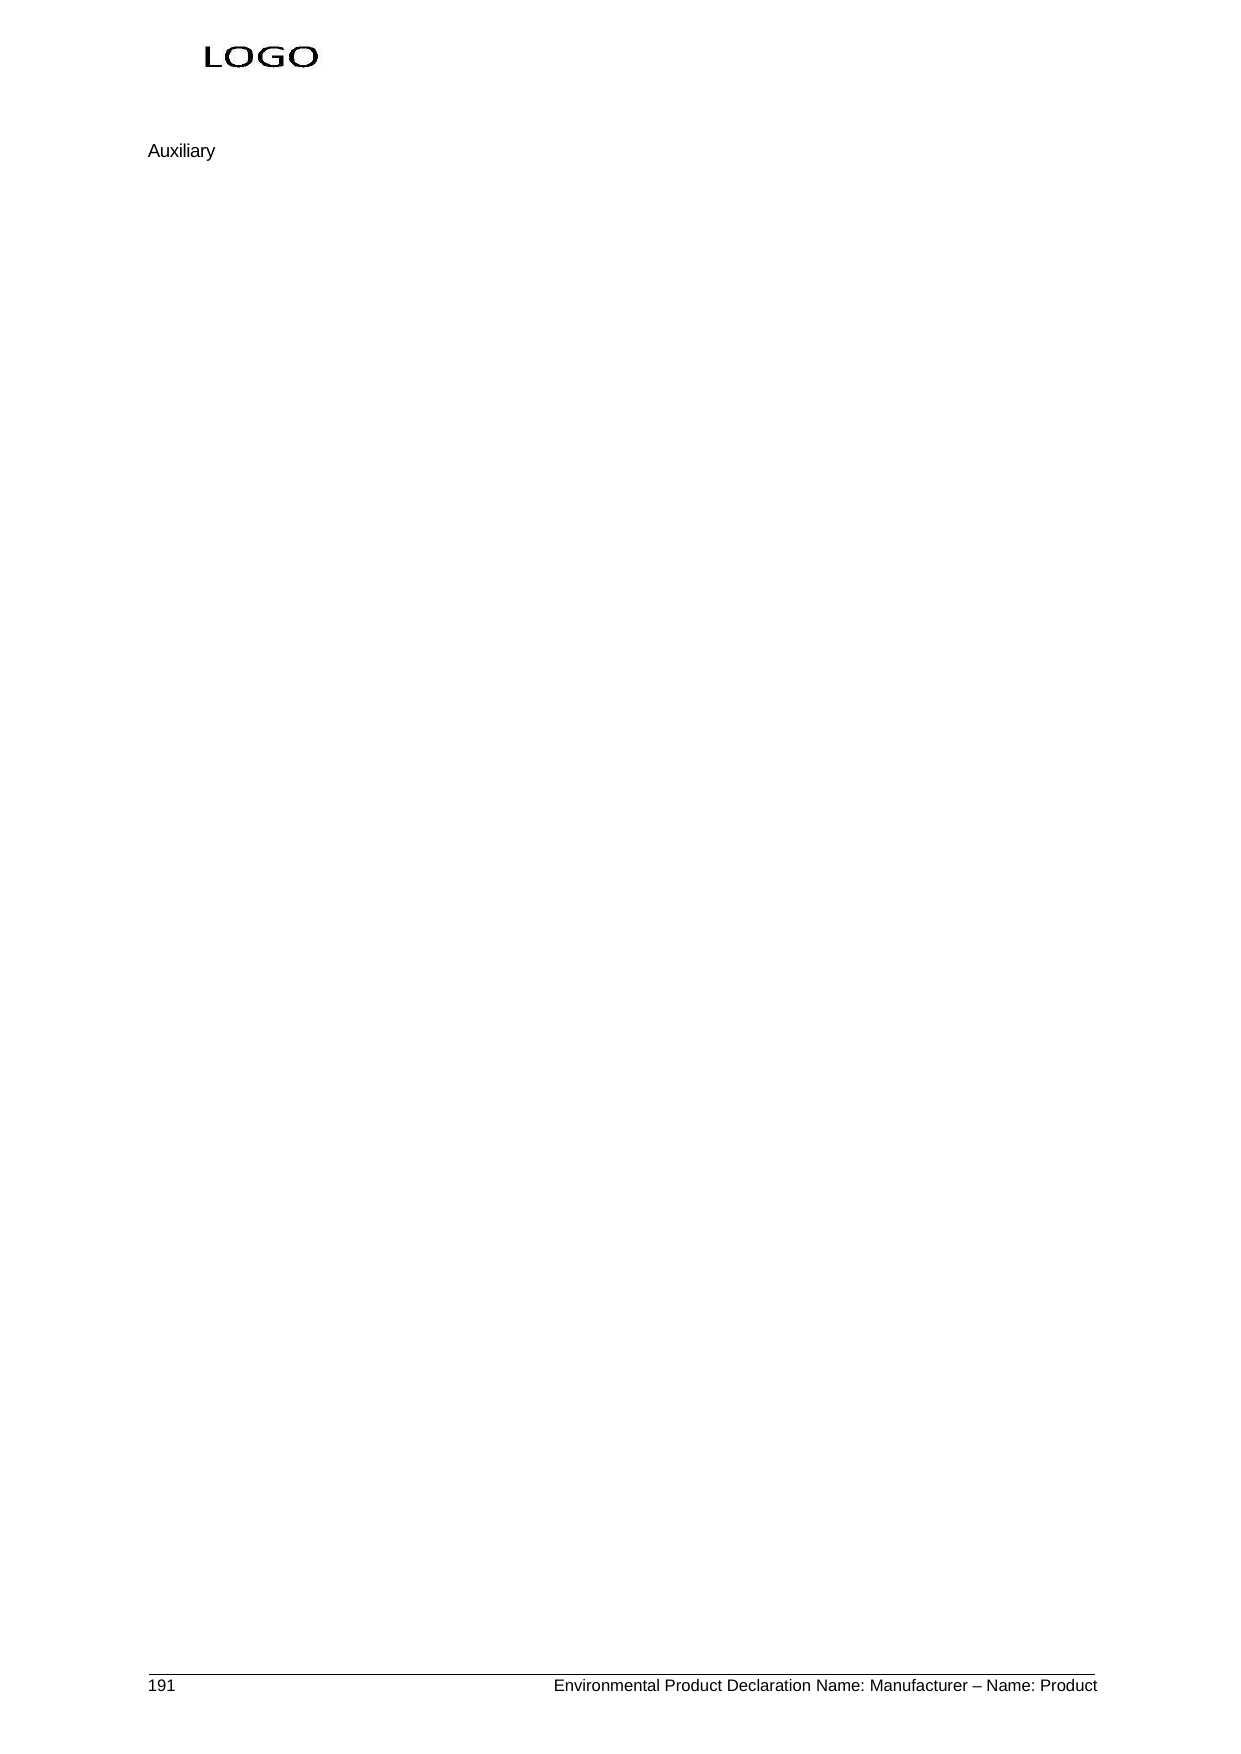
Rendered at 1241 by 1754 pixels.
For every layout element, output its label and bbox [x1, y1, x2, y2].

picture [148, 13, 623, 102]
